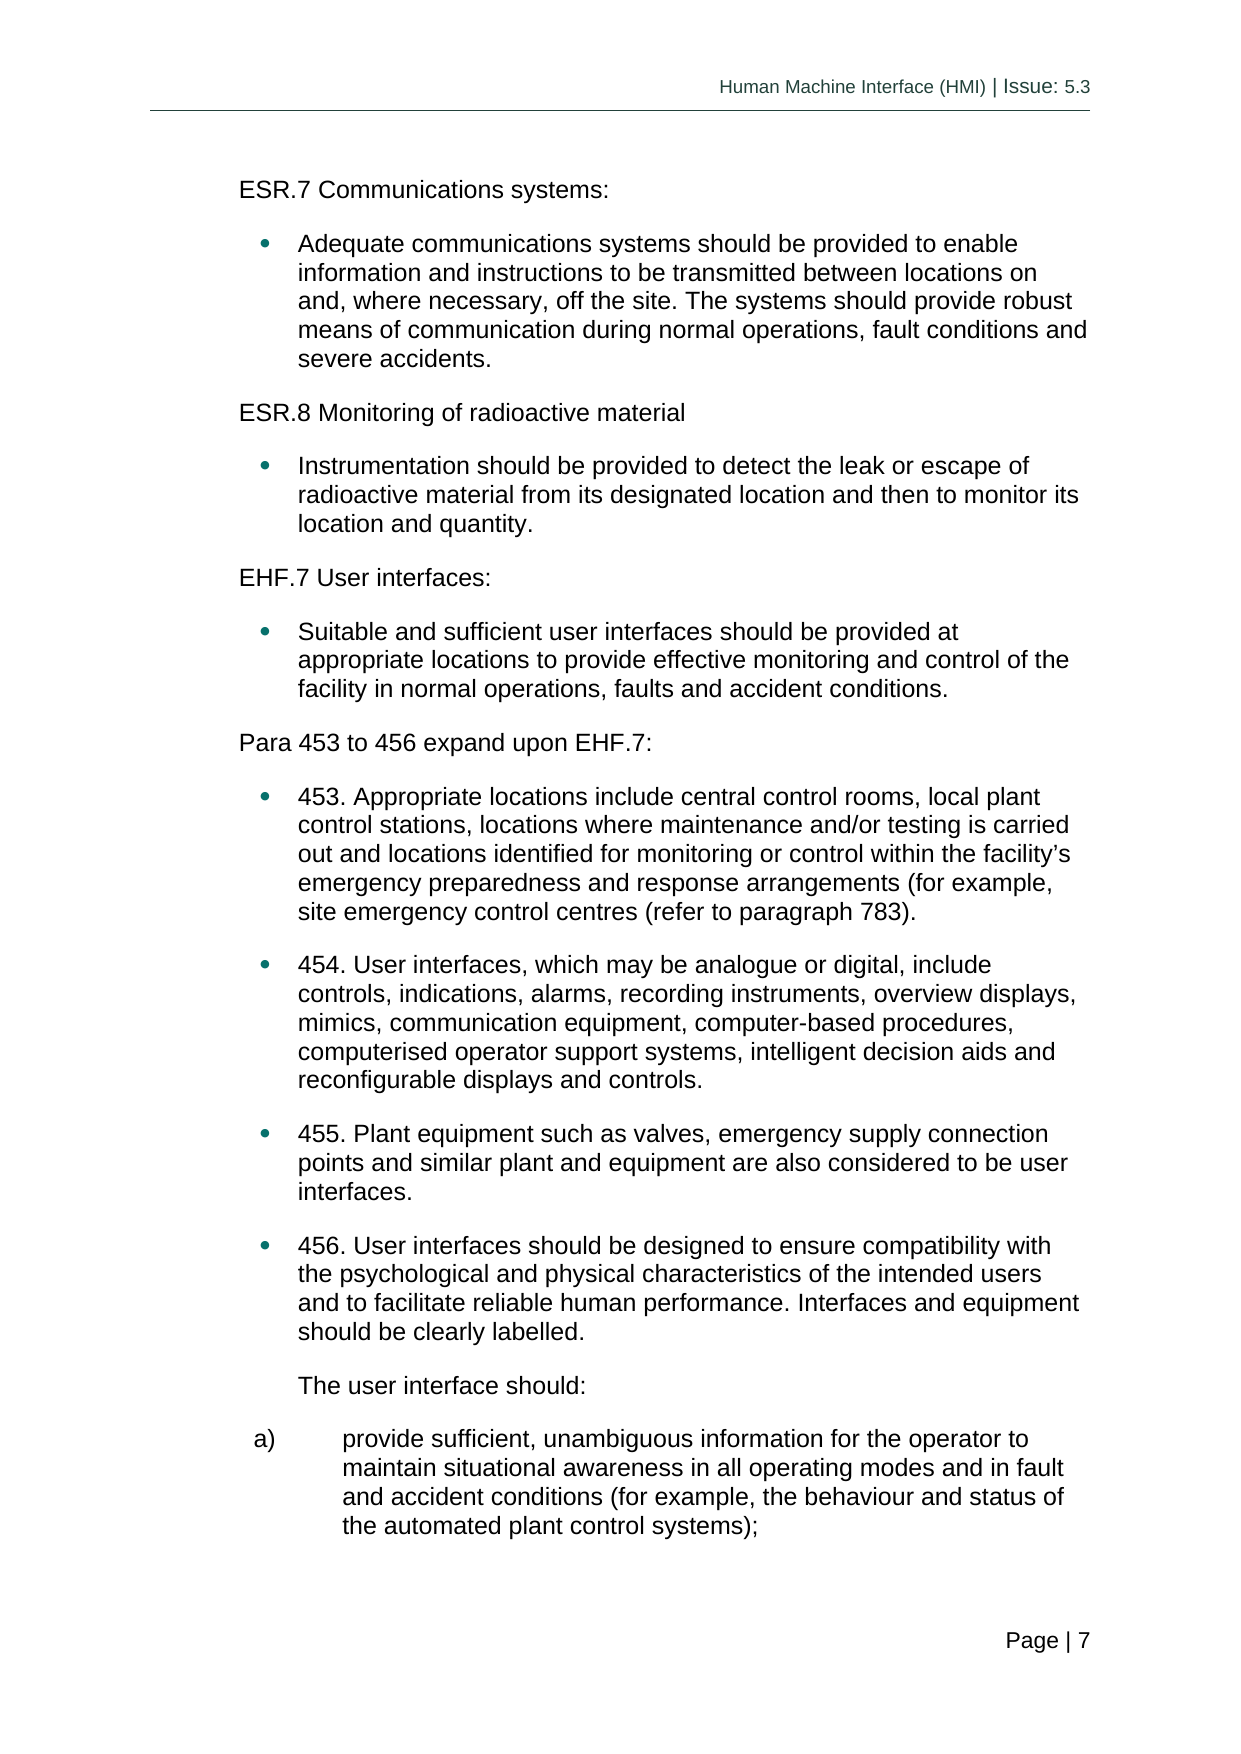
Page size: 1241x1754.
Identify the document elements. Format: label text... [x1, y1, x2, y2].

list provide sufficient, unambiguous information for the operator to maintain situational awareness in all operating modes and in fault and accident conditions (for example, the behaviour and status of the automated plant control systems); [253, 1424, 1090, 1539]
list 455. Plant equipment such as valves, emergency supply connection points and similar plant and equipment are also considered to be user interfaces. [261, 1119, 1090, 1206]
list The user interface should: [298, 1371, 1090, 1399]
list Instrumentation should be provided to detect the leak or escape of radioactive material from its designated location and then to monitor its location and quantity. [261, 451, 1090, 538]
list 456. User interfaces should be designed to ensure compatibility with the psychological and physical characteristics of the intended users and to facilitate reliable human performance. Interfaces and equipment should be clearly labelled. [261, 1231, 1090, 1346]
list Para 453 to 456 expand upon EHF.7: [239, 728, 1090, 757]
list Suitable and sufficient user interfaces should be provided at appropriate locations to provide effective monitoring and control of the facility in normal operations, faults and accident conditions. [261, 616, 1090, 703]
list ESR.7 Communications systems: [239, 175, 1090, 204]
list EHF.7 User interfaces: [239, 563, 1090, 591]
list 453. Appropriate locations include central control rooms, local plant control stations, locations where maintenance and/or testing is carried out and locations identified for monitoring or control within the facility’s emergency preparedness and response arrangements (for example, site emergency control centres (refer to paragraph 783). [261, 782, 1090, 925]
list ESR.8 Monitoring of radioactive material [239, 398, 1090, 426]
list 454. User interfaces, which may be analogue or digital, include controls, indications, alarms, recording instruments, overview displays, mimics, communication equipment, computer-based procedures, computerised operator support systems, intelligent decision aids and reconfigurable displays and controls. [261, 950, 1090, 1094]
list Adequate communications systems should be provided to enable information and instructions to be transmitted between locations on and, where necessary, off the site. The systems should provide robust means of communication during normal operations, fault conditions and severe accidents. [261, 229, 1090, 373]
